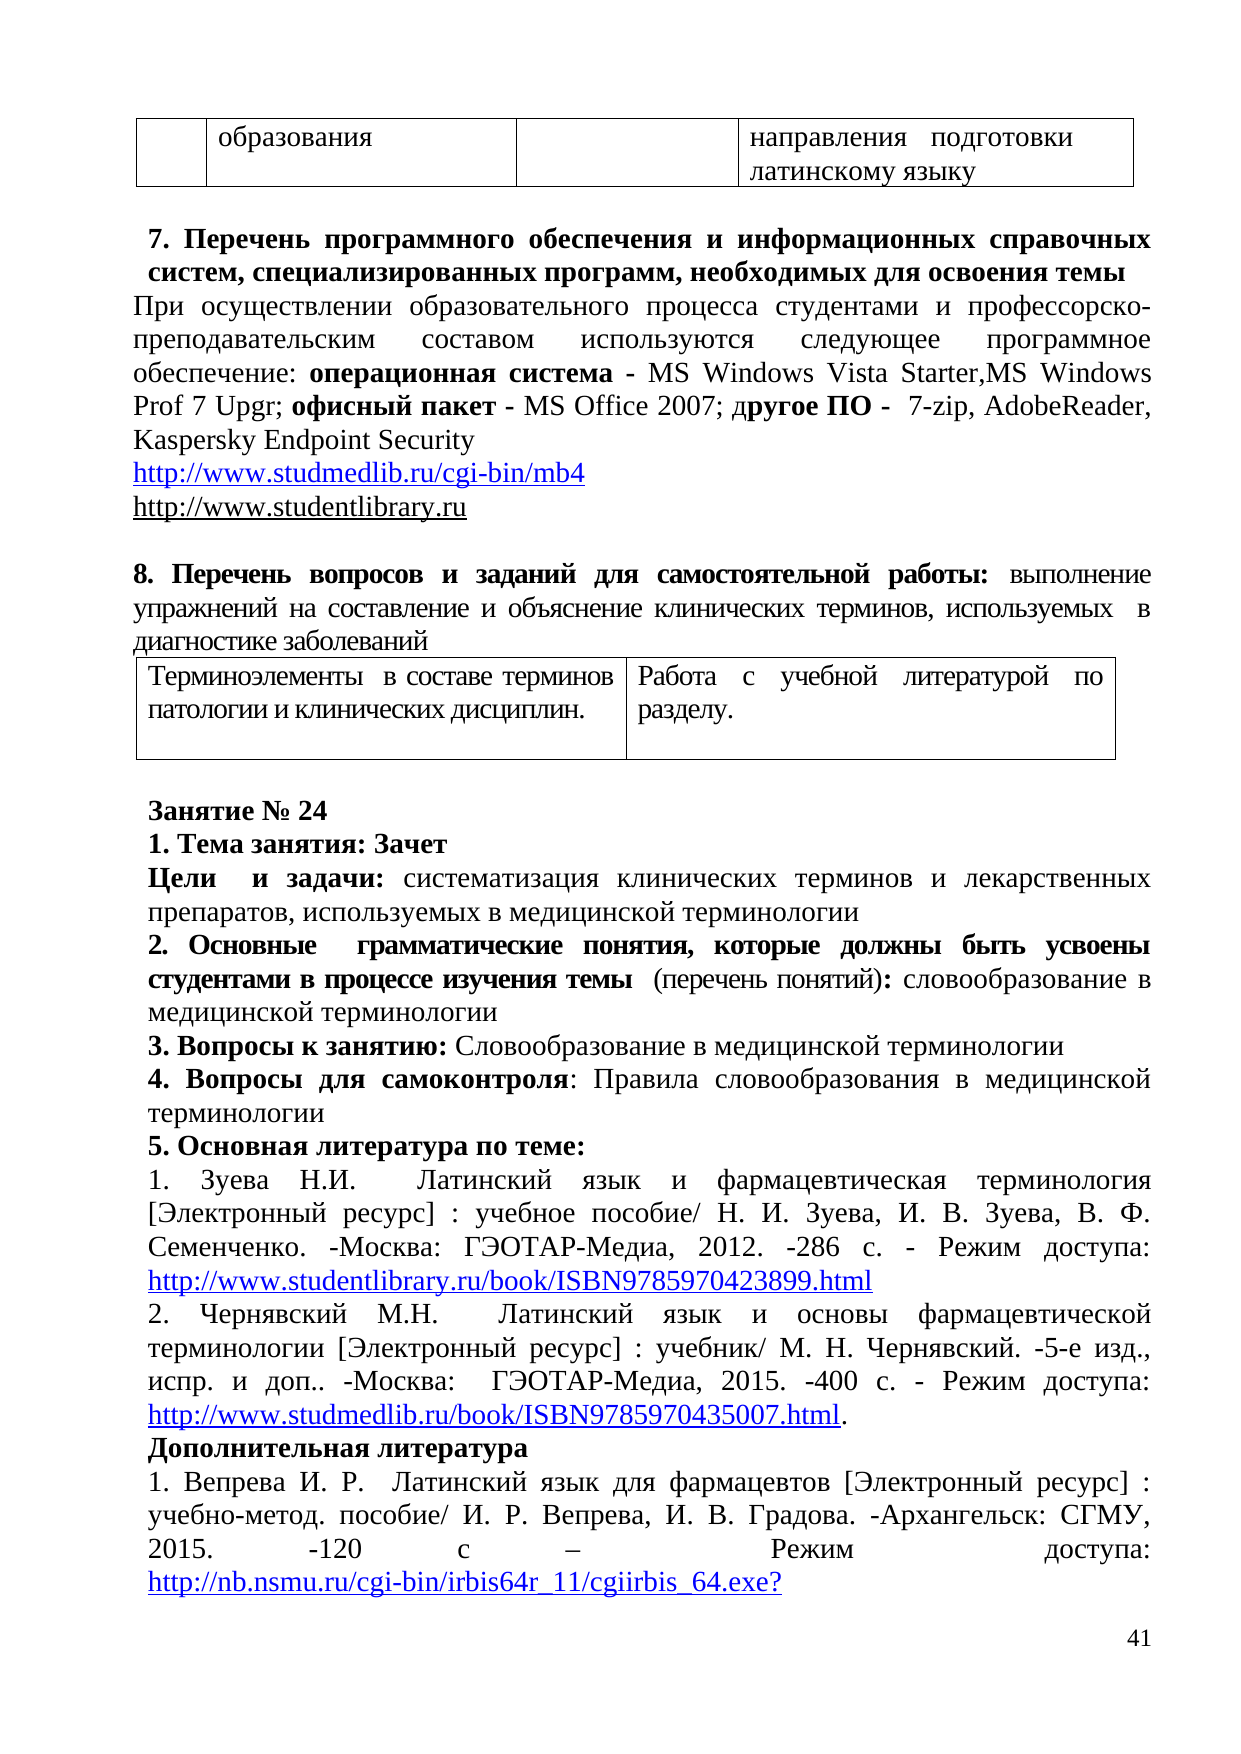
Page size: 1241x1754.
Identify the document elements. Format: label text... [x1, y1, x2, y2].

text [148, 1464, 1152, 1598]
text 7. Перечень программного обеспечения и информационных справочных систем, специализированных программ, необходимых для освоения темы [148, 221, 1152, 288]
text 1. Тема занятия: Зачет [148, 827, 1152, 860]
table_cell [517, 119, 738, 186]
text 8. Перечень вопросов и заданий для самостоятельной работы: выполнение упражнений на составление и объяснение клинических терминов, используемых в диагностике заболеваний [133, 556, 1152, 657]
table_header Работа с учебной литературой по разделу. [627, 658, 1115, 758]
list http://www.studentlibrary.ru [133, 489, 1152, 523]
text 2. Основные грамматические понятия, которые должны быть усвоены студентами в процессе изучения темы (перечень понятий): словообразование в медицинской терминологии [148, 927, 1152, 1028]
text 4. Вопросы для самоконтроля: Правила словообразования в медицинской терминологии [148, 1061, 1152, 1128]
table_cell 2 [137, 119, 206, 186]
text 5. Основная литература по теме: [148, 1128, 1152, 1162]
text Цели и задачи: систематизация клинических терминов и лекарственных препаратов, используемых в медицинской терминологии [148, 860, 1152, 927]
text 3. Вопросы к занятию: Словообразование в медицинской терминологии [148, 1028, 1152, 1061]
text 2. Чернявский М.Н. Латинский язык и основы фармацевтической терминологии [Электронный ресурс] : учебник/ М. Н. Чернявский. -5-е изд., испр. и доп.. -Москва: ГЭОТАР-Медиа, 2015. -400 с. - Режим доступа: http://www.studmedlib.ru/book/ISBN9785970435007.html. [148, 1296, 1152, 1430]
list При осуществлении образовательного процесса студентами и профессорско-преподавательским составом используются следующее программное обеспечение: операционная система - MS Windows Vista Starter,MS Windows Prof 7 Upgr; офисный пакет - MS Office 2007; другое ПО - 7-zip, AdobeReader, Kaspersky Endpoint Security [133, 288, 1152, 456]
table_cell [207, 119, 516, 186]
text Занятие № 24 [148, 793, 1152, 827]
list http://www.studmedlib.ru/cgi-bin/mb4 [133, 456, 1152, 489]
table_header Терминоэлементы в составе терминов патологии и клинических дисциплин. [137, 658, 626, 758]
text 1. Зуева Н.И. Латинский язык и фармацевтическая терминология [Электронный ресурс] : учебное пособие/ Н. И. Зуева, И. В. Зуева, В. Ф. Семенченко. -Москва: ГЭОТАР-Медиа, 2012. -286 с. - Режим доступа: http://www.studentlibrary.ru/book/ISBN9785970423899.html [148, 1162, 1152, 1296]
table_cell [739, 119, 1133, 186]
text Дополнительная литература [148, 1430, 1152, 1464]
